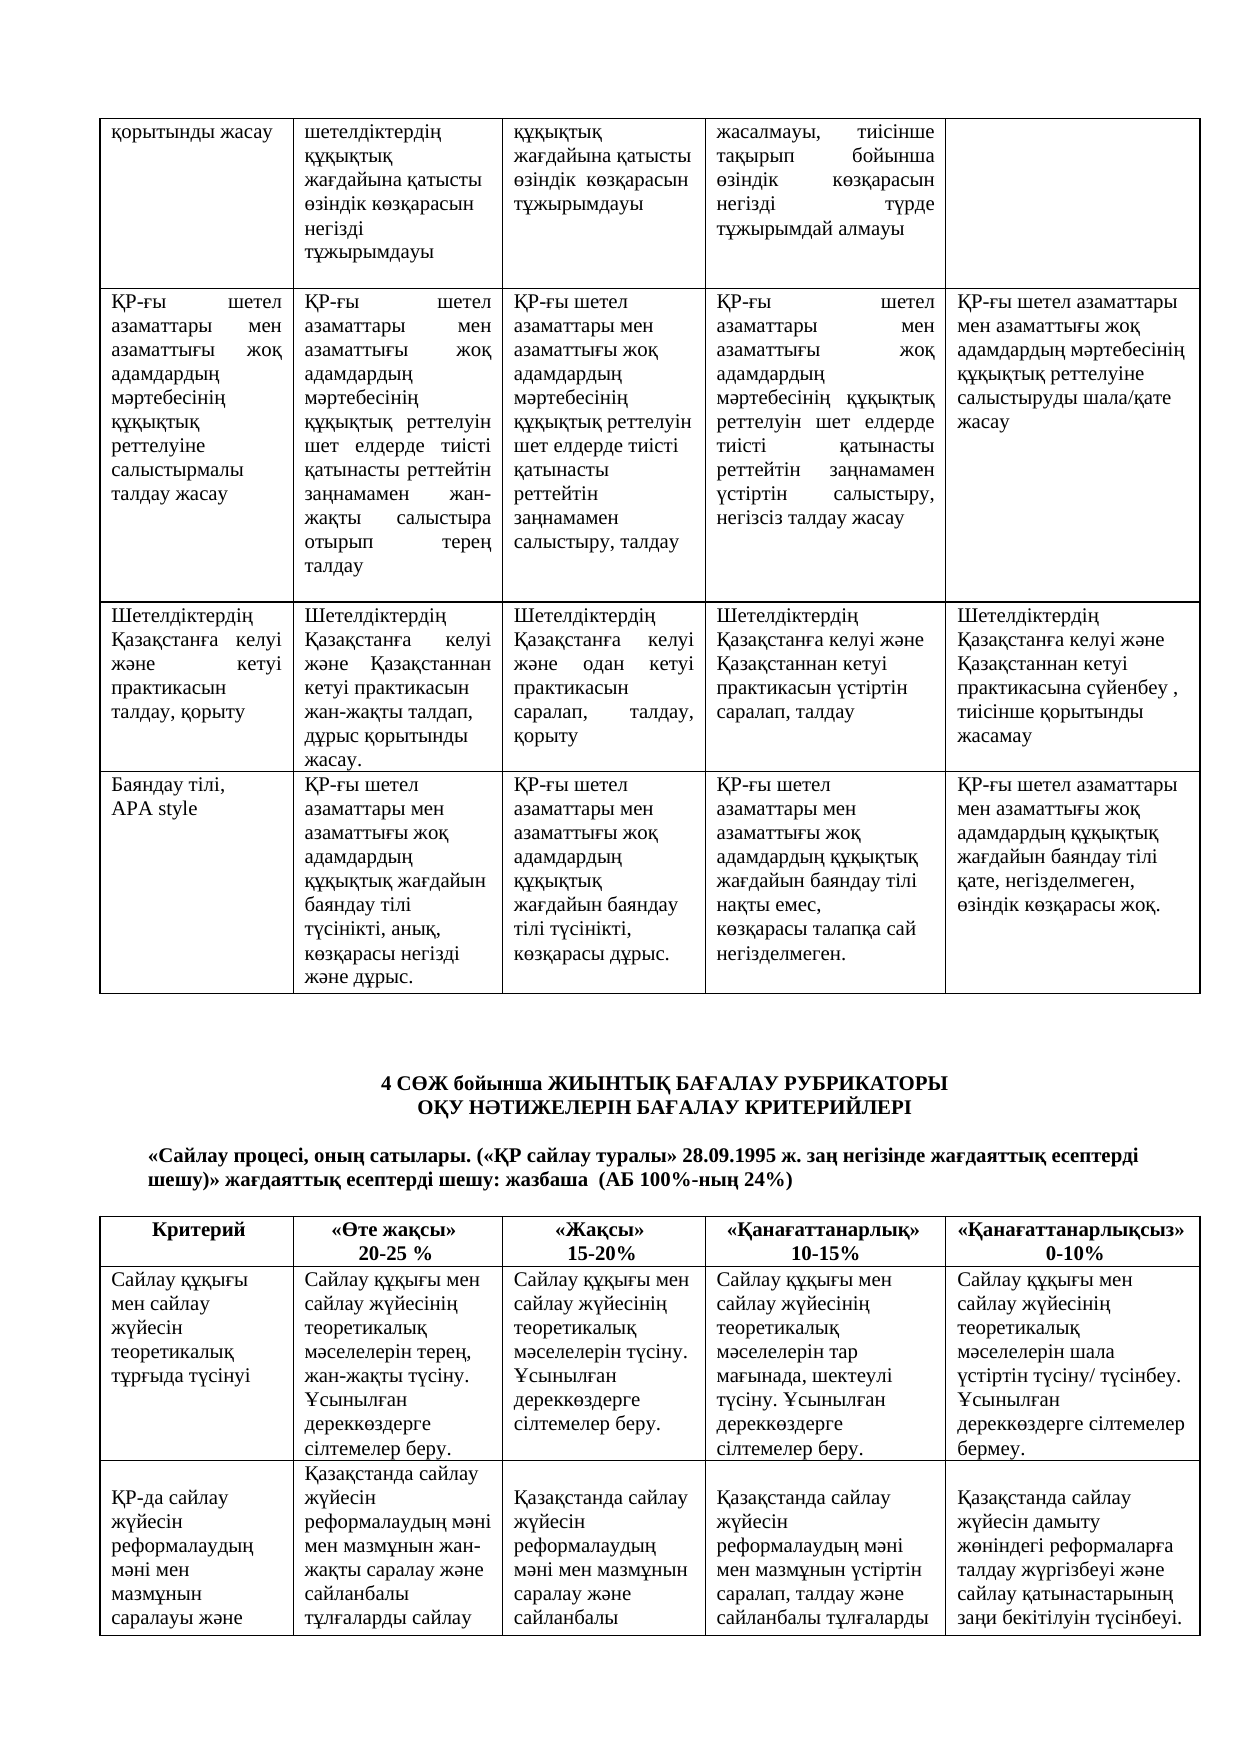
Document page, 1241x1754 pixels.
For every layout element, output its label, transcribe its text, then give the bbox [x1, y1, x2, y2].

table_header «Жақсы» 15-20% [503, 1217, 705, 1266]
table_cell ҚР-ғы шетел азаматтары мен азаматтығы жоқ адамдардың мәртебесiнің құқықтық реттелуіне салыстыруды шала/қате жасау [946, 289, 1199, 601]
text ОҚУ НӘТИЖЕЛЕРІН БАҒАЛАУ КРИТЕРИЙЛЕРІ [177, 1095, 1152, 1119]
table_header «Өте жақсы» 20-25 % [294, 1217, 502, 1266]
table_cell ҚР-ғы шетел азаматтары мен азаматтығы жоқ адамдардың мәртебесiнің құқықтық реттелуін шет елдерде тиісті қатынасты реттейтін заңнамамен салыстыру, талдау [503, 289, 705, 601]
table_header «Қанағаттанарлықсыз» 0-10% [946, 1217, 1199, 1266]
table_cell Сайлау құқығы мен сайлау жүйесінің теоретикалық мәселелерін түсіну. Ұсынылған дереккөздерге сілтемелер беру. [503, 1267, 705, 1459]
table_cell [503, 1461, 705, 1635]
table_cell ҚР-ғы шетел азаматтары мен азаматтығы жоқ адамдардың құқықтық жағдайын баяндау тілі нақты емес, көзқарасы талапқа сай негізделмеген. [706, 772, 945, 993]
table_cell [503, 119, 705, 288]
table_cell Сайлау құқығы мен сайлау жүйесінің теоретикалық мәселелерін терең, жан-жақты түсіну. Ұсынылған дереккөздерге сілтемелер беру. [294, 1267, 502, 1459]
table_cell Шетелдіктердің Қазақстанға келуi және одан кетуi практикасын саралап, талдау, қорыту [503, 603, 705, 771]
table_cell Шетелдіктердің Қазақстанға келуi және кетуi практикасын талдау, қорыту [101, 603, 293, 771]
table_cell ҚР-ғы шетел азаматтары мен азаматтығы жоқ адамдардың мәртебесiнің құқықтық реттелуін шет елдерде тиісті қатынасты реттейтін заңнамамен жан-жақты салыстыра отырып терең талдау [294, 289, 502, 601]
text «Сайлау процесі, оның сатылары. («ҚР сайлау туралы» 28.09.1995 ж. заң негізінде жағдаяттық есептерді шешу)» жағдаяттық есептерді шешу: жазбаша (АБ 100%-ның 24%) [148, 1143, 1152, 1191]
text 4 СӨЖ бойынша ЖИЫНТЫҚ БАҒАЛАУ РУБРИКАТОРЫ [177, 1071, 1152, 1095]
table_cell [101, 119, 293, 288]
table_cell ҚР-ғы шетел азаматтары мен азаматтығы жоқ адамдардың құқықтық жағдайын баяндау тілі қате, негізделмеген, өзіндік көзқарасы жоқ. [946, 772, 1199, 993]
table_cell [101, 1461, 293, 1635]
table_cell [294, 1461, 502, 1635]
table_cell Сайлау құқығы мен сайлау жүйесін теоретикалық тұрғыда түсінуі [101, 1267, 293, 1459]
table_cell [946, 1461, 1199, 1635]
table_cell Сайлау құқығы мен сайлау жүйесінің теоретикалық мәселелерін шала үстіртін түсіну/ түсінбеу. Ұсынылған дереккөздерге сілтемелер бермеу. [946, 1267, 1199, 1459]
table_cell ҚР-ғы шетел азаматтары мен азаматтығы жоқ адамдардың мәртебесiнің құқықтық реттелуіне салыстырмалы талдау жасау [101, 289, 293, 601]
table_cell ҚР-ғы шетел азаматтары мен азаматтығы жоқ адамдардың құқықтық жағдайын баяндау тілі түсінікті, көзқарасы дұрыс. [503, 772, 705, 993]
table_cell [706, 1461, 945, 1635]
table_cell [294, 119, 502, 288]
table_header «Қанағаттанарлық» 10-15% [706, 1217, 945, 1266]
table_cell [706, 119, 945, 288]
table_cell Шетелдіктердің Қазақстанға келуi және Қазақстаннан кетуi практикасын жан-жақты талдап, дұрыс қорытынды жасау. [294, 603, 502, 771]
table_cell Баяндау тілі, АРА style [101, 772, 293, 993]
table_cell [946, 119, 1199, 288]
table_cell ҚР-ғы шетел азаматтары мен азаматтығы жоқ адамдардың құқықтық жағдайын баяндау тілі түсінікті, анық, көзқарасы негізді және дұрыс. [294, 772, 502, 993]
table_cell ҚР-ғы шетел азаматтары мен азаматтығы жоқ адамдардың мәртебесiнің құқықтық реттелуін шет елдерде тиісті қатынасты реттейтін заңнамамен үстіртін салыстыру, негізсіз талдау жасау [706, 289, 945, 601]
table_cell Сайлау құқығы мен сайлау жүйесінің теоретикалық мәселелерін тар мағынада, шектеулі түсіну. Ұсынылған дереккөздерге сілтемелер беру. [706, 1267, 945, 1459]
table_cell Шетелдіктердің Қазақстанға келуi және Қазақстаннан кетуi практикасына сүйенбеу , тиісінше қорытынды жасамау [946, 603, 1199, 771]
table_cell Шетелдіктердің Қазақстанға келуi және Қазақстаннан кетуi практикасын үстіртін саралап, талдау [706, 603, 945, 771]
table_header Критерий [101, 1217, 293, 1266]
